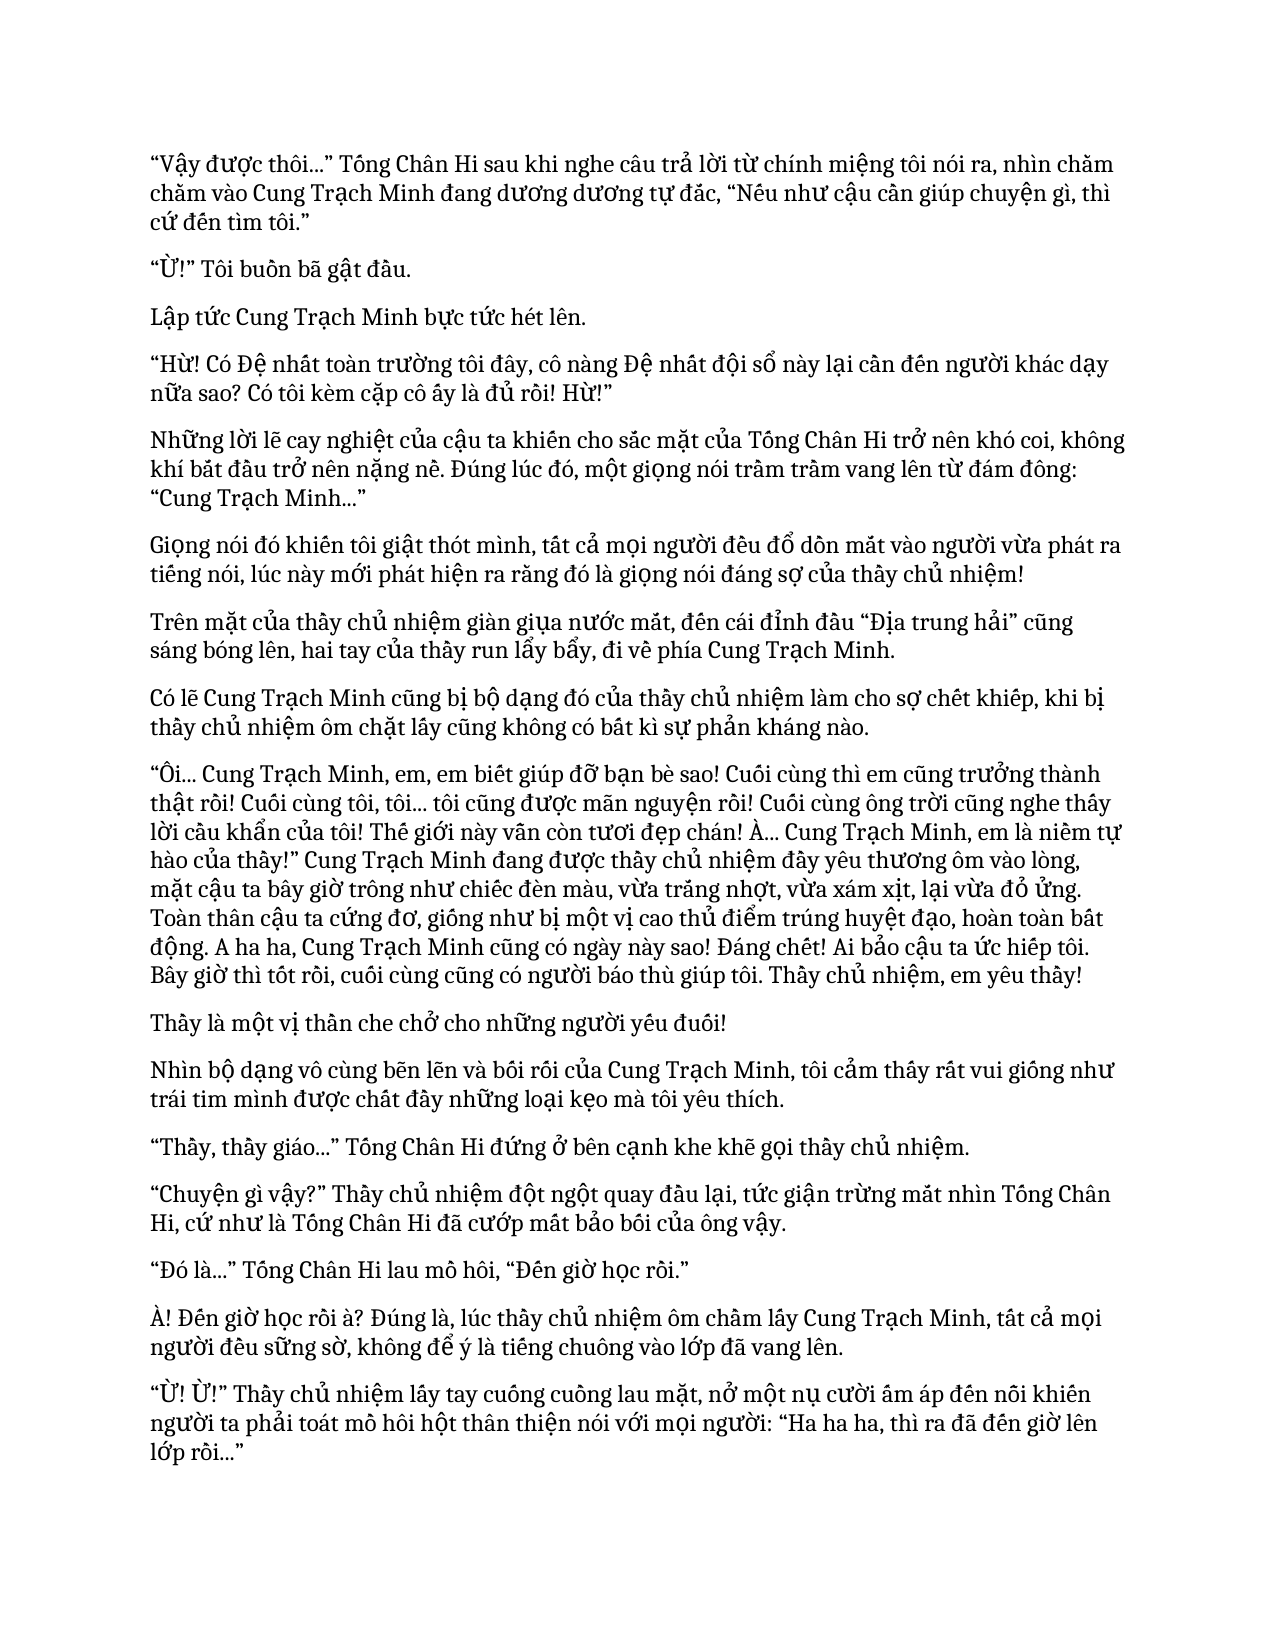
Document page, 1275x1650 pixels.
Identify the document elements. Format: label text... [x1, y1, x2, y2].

text Trên mặt của thầy chủ nhiệm giàn giụa nước mắt, đến cái đỉnh đầu “Địa trung hải” cũng sáng bóng lên, hai tay của thầy run lẩy bẩy, đi về phía Cung Trạch Minh. [150, 607, 1125, 665]
text Có lẽ Cung Trạch Minh cũng bị bộ dạng đó của thầy chủ nhiệm làm cho sợ chết khiếp, khi bị thầy chủ nhiệm ôm chặt lấy cũng không có bất kì sự phản kháng nào. [150, 684, 1125, 741]
text Lập tức Cung Trạch Minh bực tức hét lên. [150, 302, 1125, 331]
text “Ôi... Cung Trạch Minh, em, em biết giúp đỡ bạn bè sao! Cuối cùng thì em cũng trưởng thành thật rồi! Cuối cùng tôi, tôi... tôi cũng được mãn nguyện rồi! Cuối cùng ông trời cũng nghe thấy lời cầu khẩn của tôi! Thế giới này vẫn còn tươi đẹp chán! À... Cung Trạch Minh, em là niềm tự hào của thầy!” Cung Trạch Minh đang được thầy chủ nhiệm đầy yêu thương ôm vào lòng, mặt cậu ta bây giờ trông như chiếc đèn màu, vừa trắng nhợt, vừa xám xịt, lại vừa đỏ ửng. Toàn thân cậu ta cứng đơ, giống như bị một vị cao thủ điểm trúng huyệt đạo, hoàn toàn bất động. A ha ha, Cung Trạch Minh cũng có ngày này sao! Đáng chết! Ai bảo cậu ta ức hiếp tôi. Bây giờ thì tốt rồi, cuối cùng cũng có người báo thù giúp tôi. Thầy chủ nhiệm, em yêu thầy! [150, 760, 1125, 990]
text Giọng nói đó khiến tôi giật thót mình, tất cả mọi người đều đổ dồn mắt vào người vừa phát ra tiếng nói, lúc này mới phát hiện ra rằng đó là giọng nói đáng sợ của thầy chủ nhiệm! [150, 531, 1125, 589]
text À! Đến giờ học rồi à? Đúng là, lúc thầy chủ nhiệm ôm chầm lấy Cung Trạch Minh, tất cả mọi người đều sững sờ, không để ý là tiếng chuông vào lớp đã vang lên. [150, 1304, 1125, 1361]
text Những lời lẽ cay nghiệt của cậu ta khiến cho sắc mặt của Tống Chân Hi trở nên khó coi, không khí bắt đầu trở nên nặng nề. Đúng lúc đó, một giọng nói trầm trầm vang lên từ đám đông: “Cung Trạch Minh...” [150, 426, 1125, 512]
text “Ừ!” Tôi buồn bã gật đầu. [150, 255, 1125, 284]
text “Chuyện gì vậy?” Thầy chủ nhiệm đột ngột quay đầu lại, tức giận trừng mắt nhìn Tống Chân Hi, cứ như là Tống Chân Hi đã cướp mất bảo bối của ông vậy. [150, 1180, 1125, 1237]
text “Hừ! Có Đệ nhất toàn trường tôi đây, cô nàng Đệ nhất đội sổ này lại cần đến người khác dạy nữa sao? Có tôi kèm cặp cô ấy là đủ rồi! Hừ!” [150, 350, 1125, 407]
text “Ừ! Ừ!” Thầy chủ nhiệm lấy tay cuống cuồng lau mặt, nở một nụ cười ấm áp đến nỗi khiến người ta phải toát mồ hôi hột thân thiện nói với mọi người: “Ha ha ha, thì ra đã đến giờ lên lớp rồi...” [150, 1380, 1125, 1466]
text “Thầy, thầy giáo...” Tống Chân Hi đứng ở bên cạnh khe khẽ gọi thầy chủ nhiệm. [150, 1132, 1125, 1161]
text “Vậy được thôi...” Tống Chân Hi sau khi nghe câu trả lời từ chính miệng tôi nói ra, nhìn chằm chằm vào Cung Trạch Minh đang dương dương tự đắc, “Nếu như cậu cần giúp chuyện gì, thì cứ đến tìm tôi.” [150, 150, 1125, 236]
text Nhìn bộ dạng vô cùng bẽn lẽn và bối rối của Cung Trạch Minh, tôi cảm thấy rất vui giống như trái tim mình được chất đầy những loại kẹo mà tôi yêu thích. [150, 1056, 1125, 1114]
text Thầy là một vị thần che chở cho những người yếu đuối! [150, 1009, 1125, 1037]
text “Đó là...” Tống Chân Hi lau mồ hôi, “Đến giờ học rồi.” [150, 1256, 1125, 1285]
